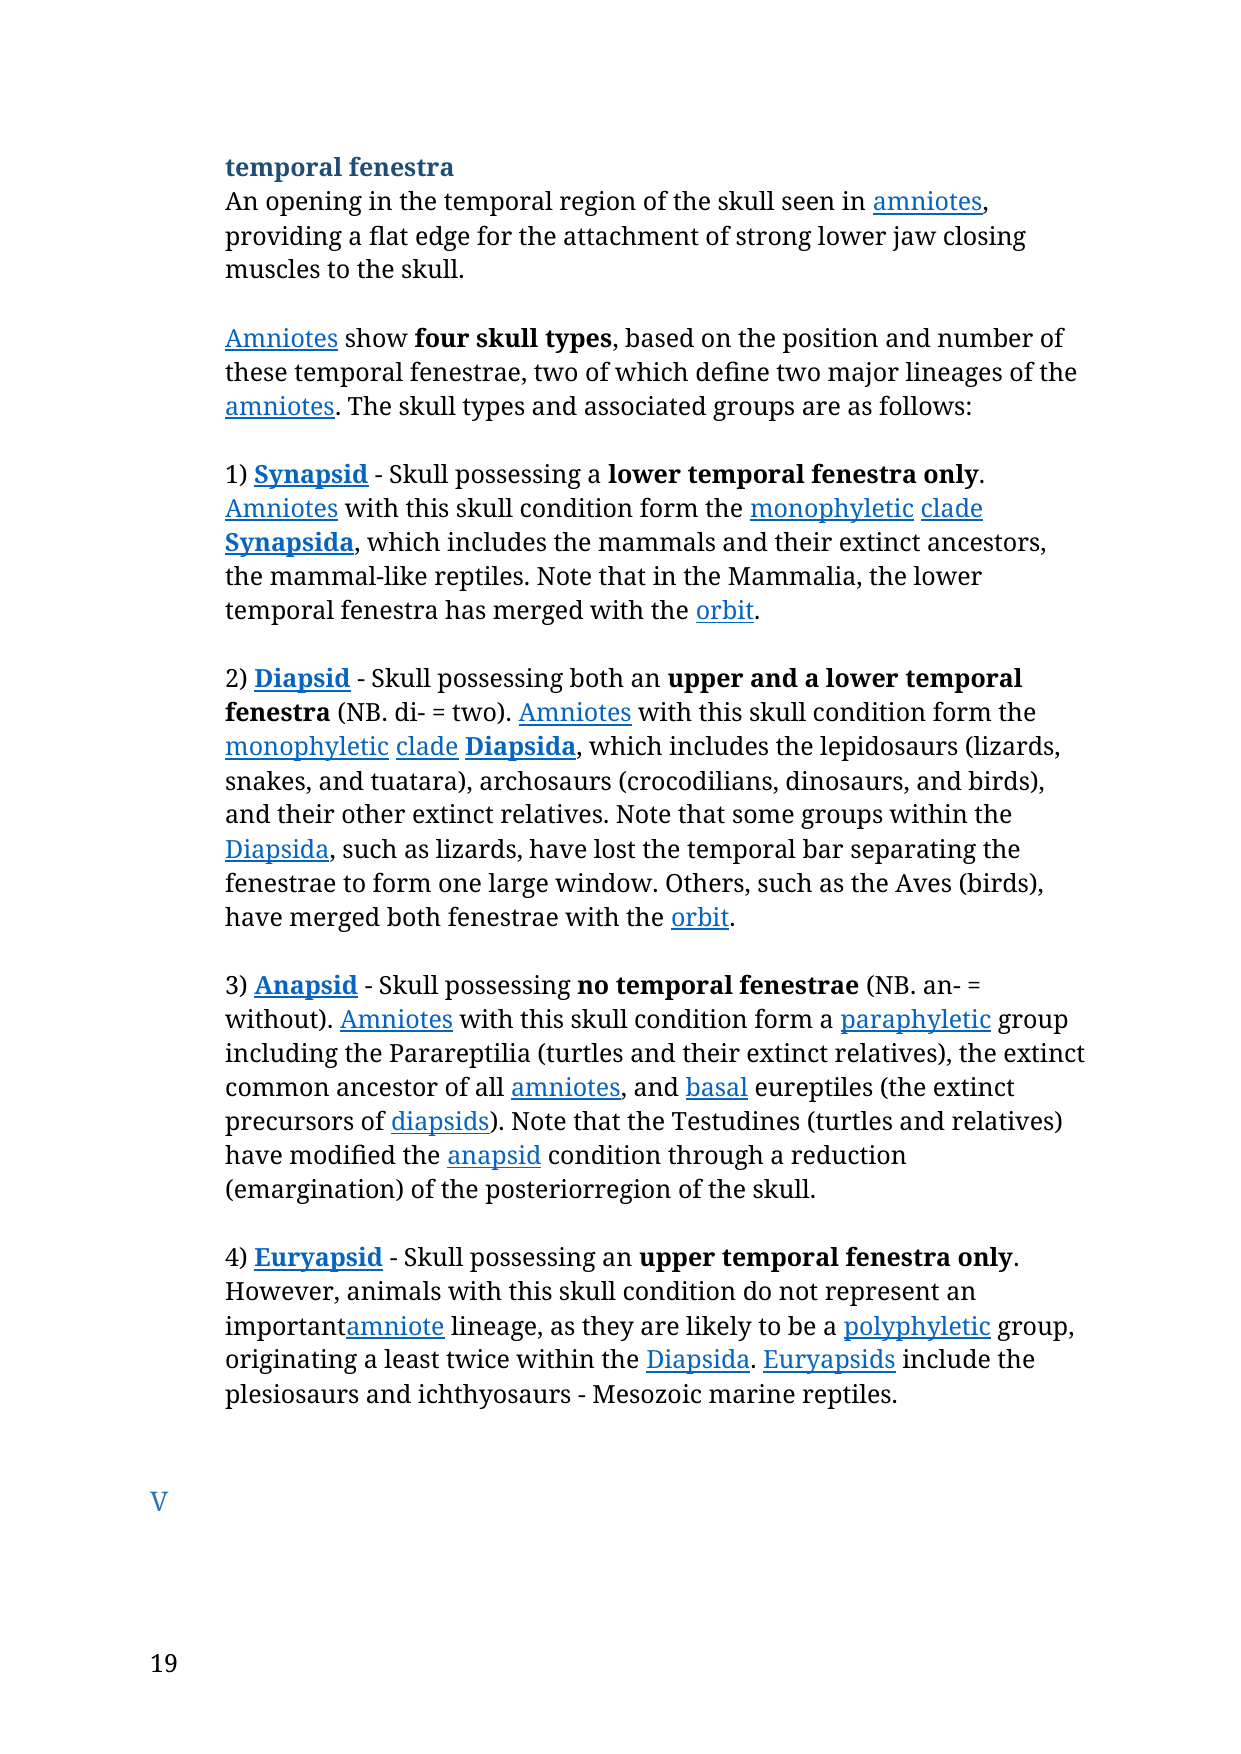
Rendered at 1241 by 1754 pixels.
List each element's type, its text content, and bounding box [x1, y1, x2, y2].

subtitle V [150, 1483, 1090, 1519]
text An opening in the temporal region of the skull seen in amniotes, providing a flat edge for the attachment of strong lower jaw closing muscles to the skull. Amniotes show four skull types, based on the position and number of these temporal fenestrae, two of which define two major lineages of the amniotes. The skull types and associated groups are as follows: 1) Synapsid - Skull possessing a lower temporal fenestra only. Amniotes with this skull condition form the monophyletic clade Synapsida, which includes the mammals and their extinct ancestors, the mammal-like reptiles. Note that in the Mammalia, the lower temporal fenestra has merged with the orbit. 2) Diapsid - Skull possessing both an upper and a lower temporal fenestra (NB. di- = two). Amniotes with this skull condition form the monophyletic clade Diapsida, which includes the lepidosaurs (lizards, snakes, and tuatara), archosaurs (crocodilians, dinosaurs, and birds), and their other extinct relatives. Note that some groups within the Diapsida, such as lizards, have lost the temporal bar separating the fenestrae to form one large window. Others, such as the Aves (birds), have merged both fenestrae with the orbit. 3) Anapsid - Skull possessing no temporal fenestrae (NB. an- = without). Amniotes with this skull condition form a paraphyletic group including the Parareptilia (turtles and their extinct relatives), the extinct common ancestor of all amniotes, and basal eureptiles (the extinct precursors of diapsids). Note that the Testudines (turtles and relatives) have modified the anapsid condition through a reduction (emargination) of the posteriorregion of the skull. 4) Euryapsid - Skull possessing an upper temporal fenestra only. However, animals with this skull condition do not represent an importantamniote lineage, as they are likely to be a polyphyletic group, originating a least twice within the Diapsida. Euryapsids include the plesiosaurs and ichthyosaurs - Mesozoic marine reptiles. [225, 184, 1090, 1410]
subtitle temporal fenestra [150, 150, 1090, 184]
